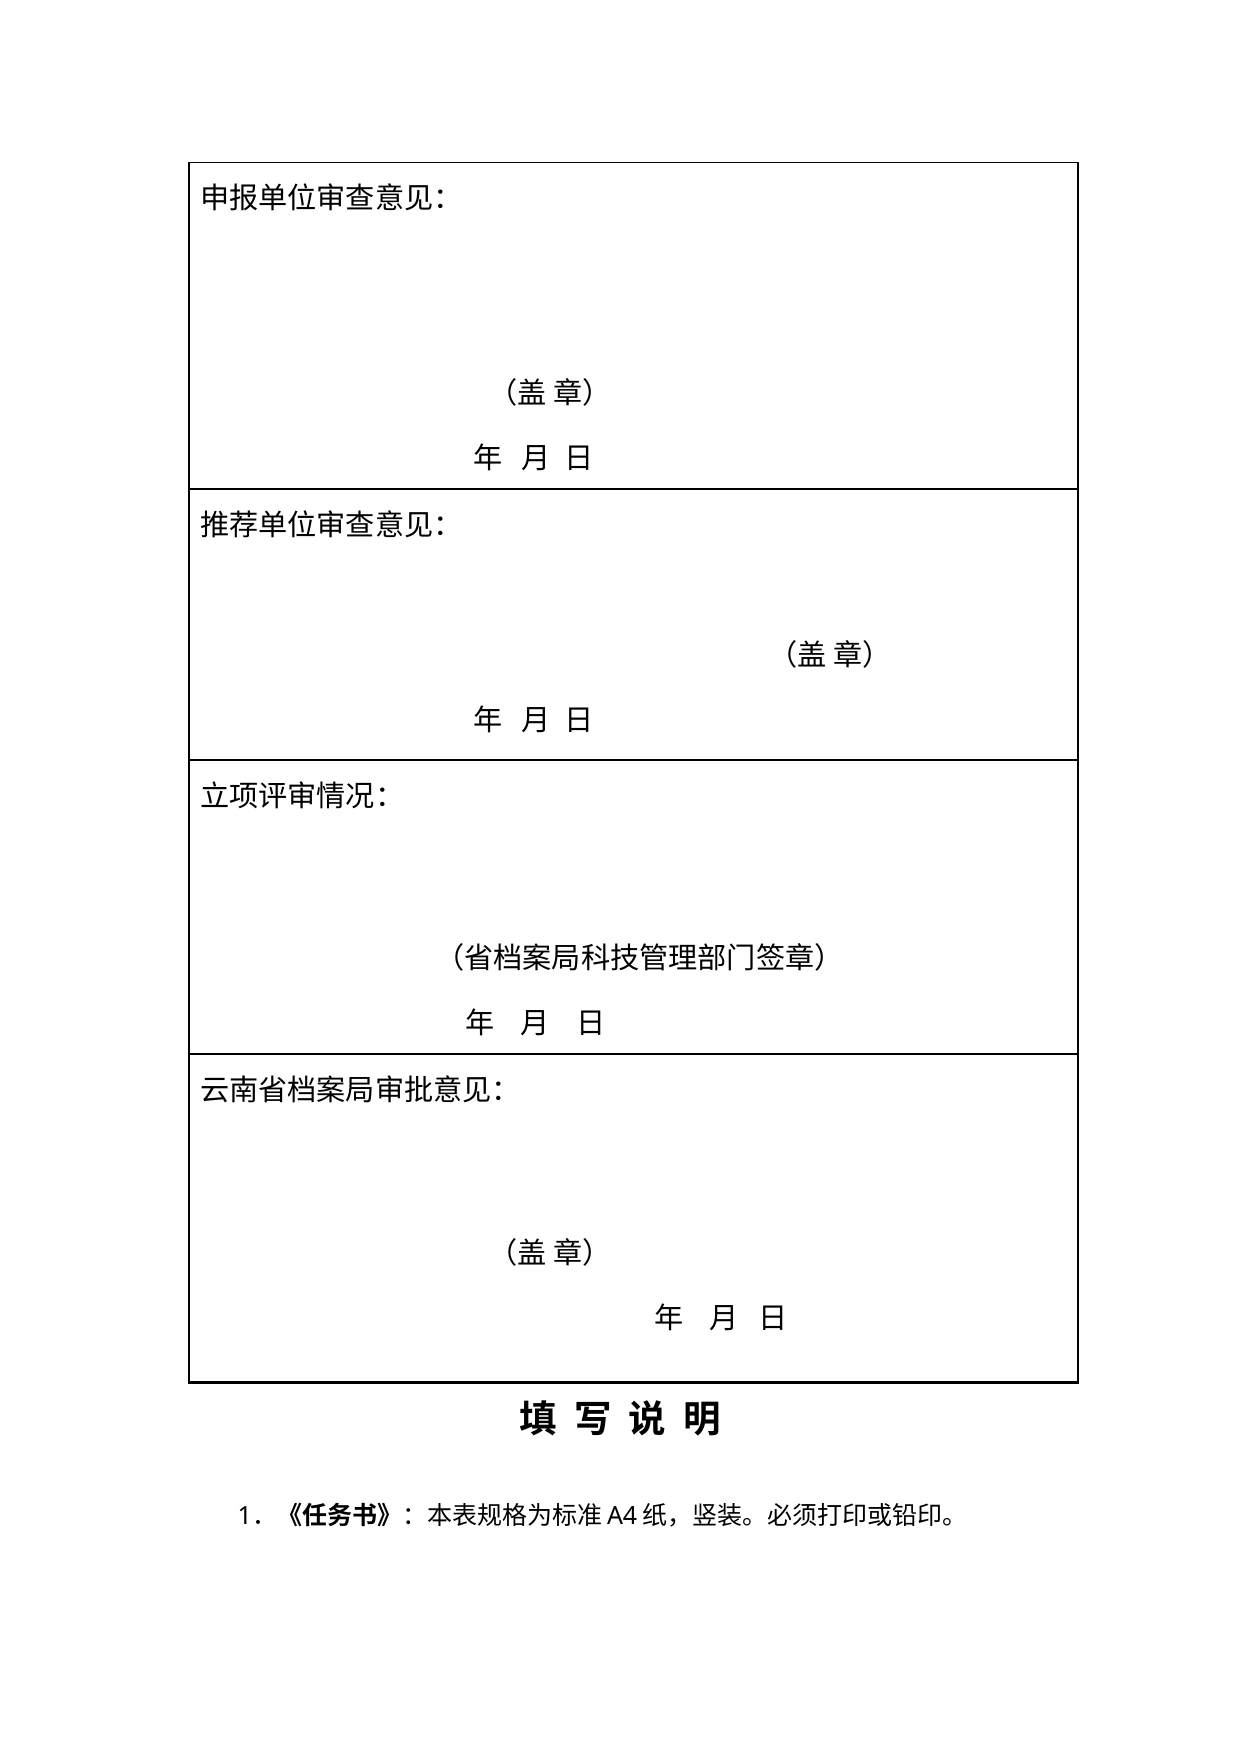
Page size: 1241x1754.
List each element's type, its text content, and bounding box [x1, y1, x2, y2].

text 填 写 说 明 [187, 1383, 1053, 1448]
text 1．《任务书》：本表规格为标准A4纸，竖装。必须打印或铅印。 [187, 1481, 1053, 1546]
table_cell 立项评审情况： （省档案局科技管理部门签章） 年 月 日 [190, 761, 1077, 1053]
table_cell 推荐单位审查意见： （盖 章） 年 月 日 [190, 490, 1077, 759]
table_cell 申报单位审查意见： （盖 章） 年 月 日 [190, 163, 1077, 488]
table_cell 云南省档案局审批意见： （盖 章） 年 月 日 [190, 1055, 1077, 1381]
